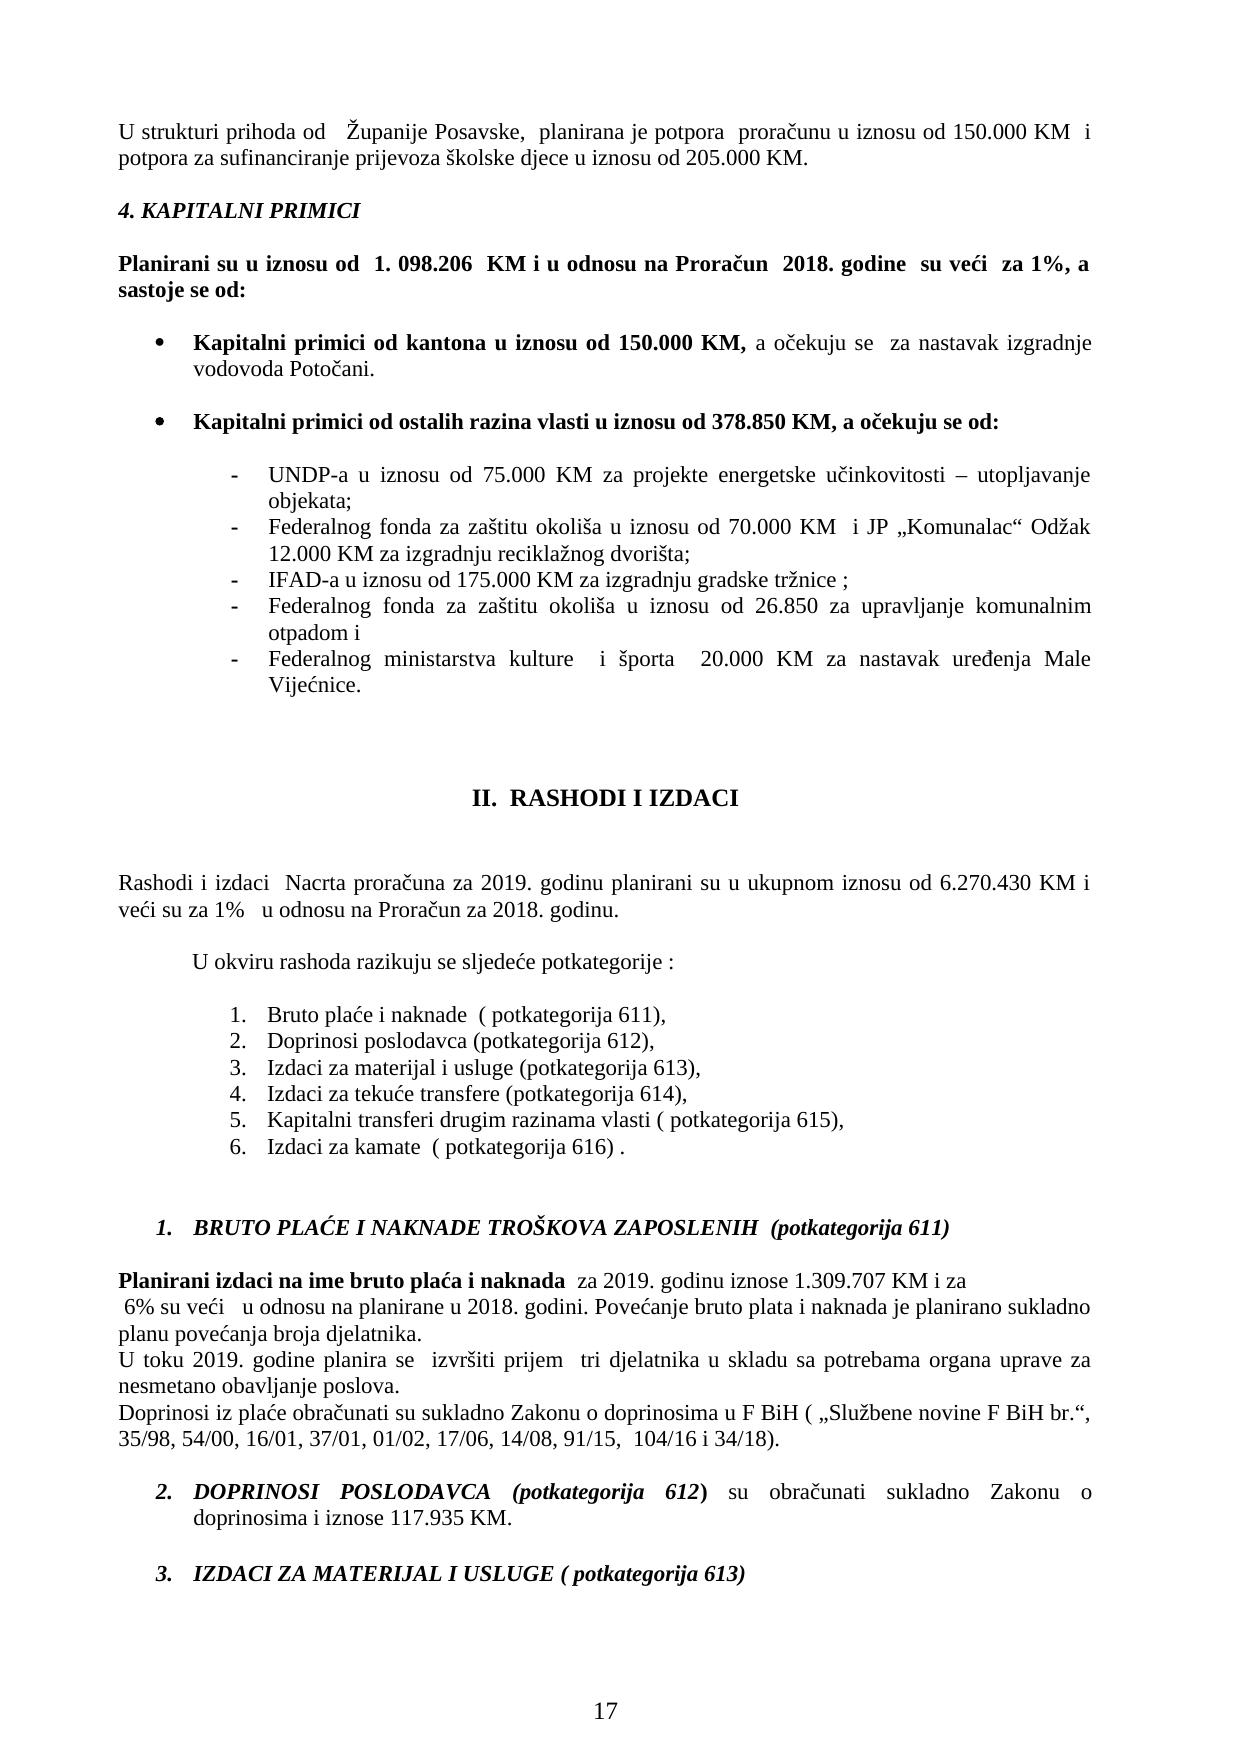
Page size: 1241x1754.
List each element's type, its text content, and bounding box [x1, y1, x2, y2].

list Kapitalni primici od kantona u iznosu od 150.000 KM, a očekuju se za nastavak izgradnje vodovoda Potočani. [156, 329, 1092, 382]
list Kapitalni transferi drugim razinama vlasti ( potkategorija 615), [229, 1106, 1092, 1133]
text Doprinosi iz plaće obračunati su sukladno Zakonu o doprinosima u F BiH ( „Službene novine F BiH br.“, 35/98, 54/00, 16/01, 37/01, 01/02, 17/06, 14/08, 91/15, 104/16 i 34/18). [118, 1399, 1092, 1451]
list IZDACI ZA MATERIJAL I USLUGE ( potkategorija 613) [156, 1560, 1092, 1586]
text II. RASHODI I IZDACI [118, 783, 1092, 811]
text Rashodi i izdaci Nacrta proračuna za 2019. godinu planirani su u ukupnom iznosu od 6.270.430 KM i veći su za 1% u odnosu na Proračun za 2018. godinu. [118, 869, 1092, 922]
list Izdaci za tekuće transfere (potkategorija 614), [229, 1080, 1092, 1106]
list Federalnog fonda za zaštitu okoliša u iznosu od 26.850 za upravljanje komunalnim otpadom i [231, 592, 1092, 645]
list Federalnog fonda za zaštitu okoliša u iznosu od 70.000 KM i JP „Komunalac“ Odžak 12.000 KM za izgradnju reciklažnog dvorišta; [231, 513, 1092, 566]
list Izdaci za materijal i usluge (potkategorija 613), [229, 1054, 1092, 1080]
text U okviru rashoda razikuju se sljedeće potkategorije : [118, 948, 1092, 975]
text U toku 2019. godine planira se izvršiti prijem tri djelatnika u skladu sa potrebama organa uprave za nesmetano obavljanje poslova. [118, 1346, 1092, 1399]
list Doprinosi poslodavca (potkategorija 612), [229, 1027, 1092, 1054]
list Izdaci za kamate ( potkategorija 616) . [229, 1133, 1092, 1159]
list BRUTO PLAĆE I NAKNADE TROŠKOVA ZAPOSLENIH (potkategorija 611) [156, 1214, 1092, 1241]
text Planirani su u iznosu od 1. 098.206 KM i u odnosu na Proračun 2018. godine su veći za 1%, a sastoje se od: [118, 250, 1092, 303]
list UNDP-a u iznosu od 75.000 KM za projekte energetske učinkovitosti – utopljavanje objekata; [231, 461, 1092, 513]
text 4. KAPITALNI PRIMICI [118, 197, 1092, 223]
list Bruto plaće i naknade ( potkategorija 611), [229, 1001, 1092, 1027]
list DOPRINOSI POSLODAVCA (potkategorija 612) su obračunati sukladno Zakonu o doprinosima i iznose 117.935 KM. [156, 1478, 1092, 1531]
list Federalnog ministarstva kulture i športa 20.000 KM za nastavak uređenja Male Vijećnice. [231, 645, 1092, 698]
text Planirani izdaci na ime bruto plaća i naknada za 2019. godinu iznose 1.309.707 KM i za [118, 1267, 1092, 1293]
list IFAD-a u iznosu od 175.000 KM za izgradnju gradske tržnice ; [231, 566, 1092, 592]
text U strukturi prihoda od Županije Posavske, planirana je potpora proračunu u iznosu od 150.000 KM i potpora za sufinanciranje prijevoza školske djece u iznosu od 205.000 KM. [118, 118, 1092, 171]
list Kapitalni primici od ostalih razina vlasti u iznosu od 378.850 KM, a očekuju se od: [156, 408, 1092, 434]
text 6% su veći u odnosu na planirane u 2018. godini. Povećanje bruto plata i naknada je planirano sukladno planu povećanja broja djelatnika. [118, 1293, 1092, 1346]
